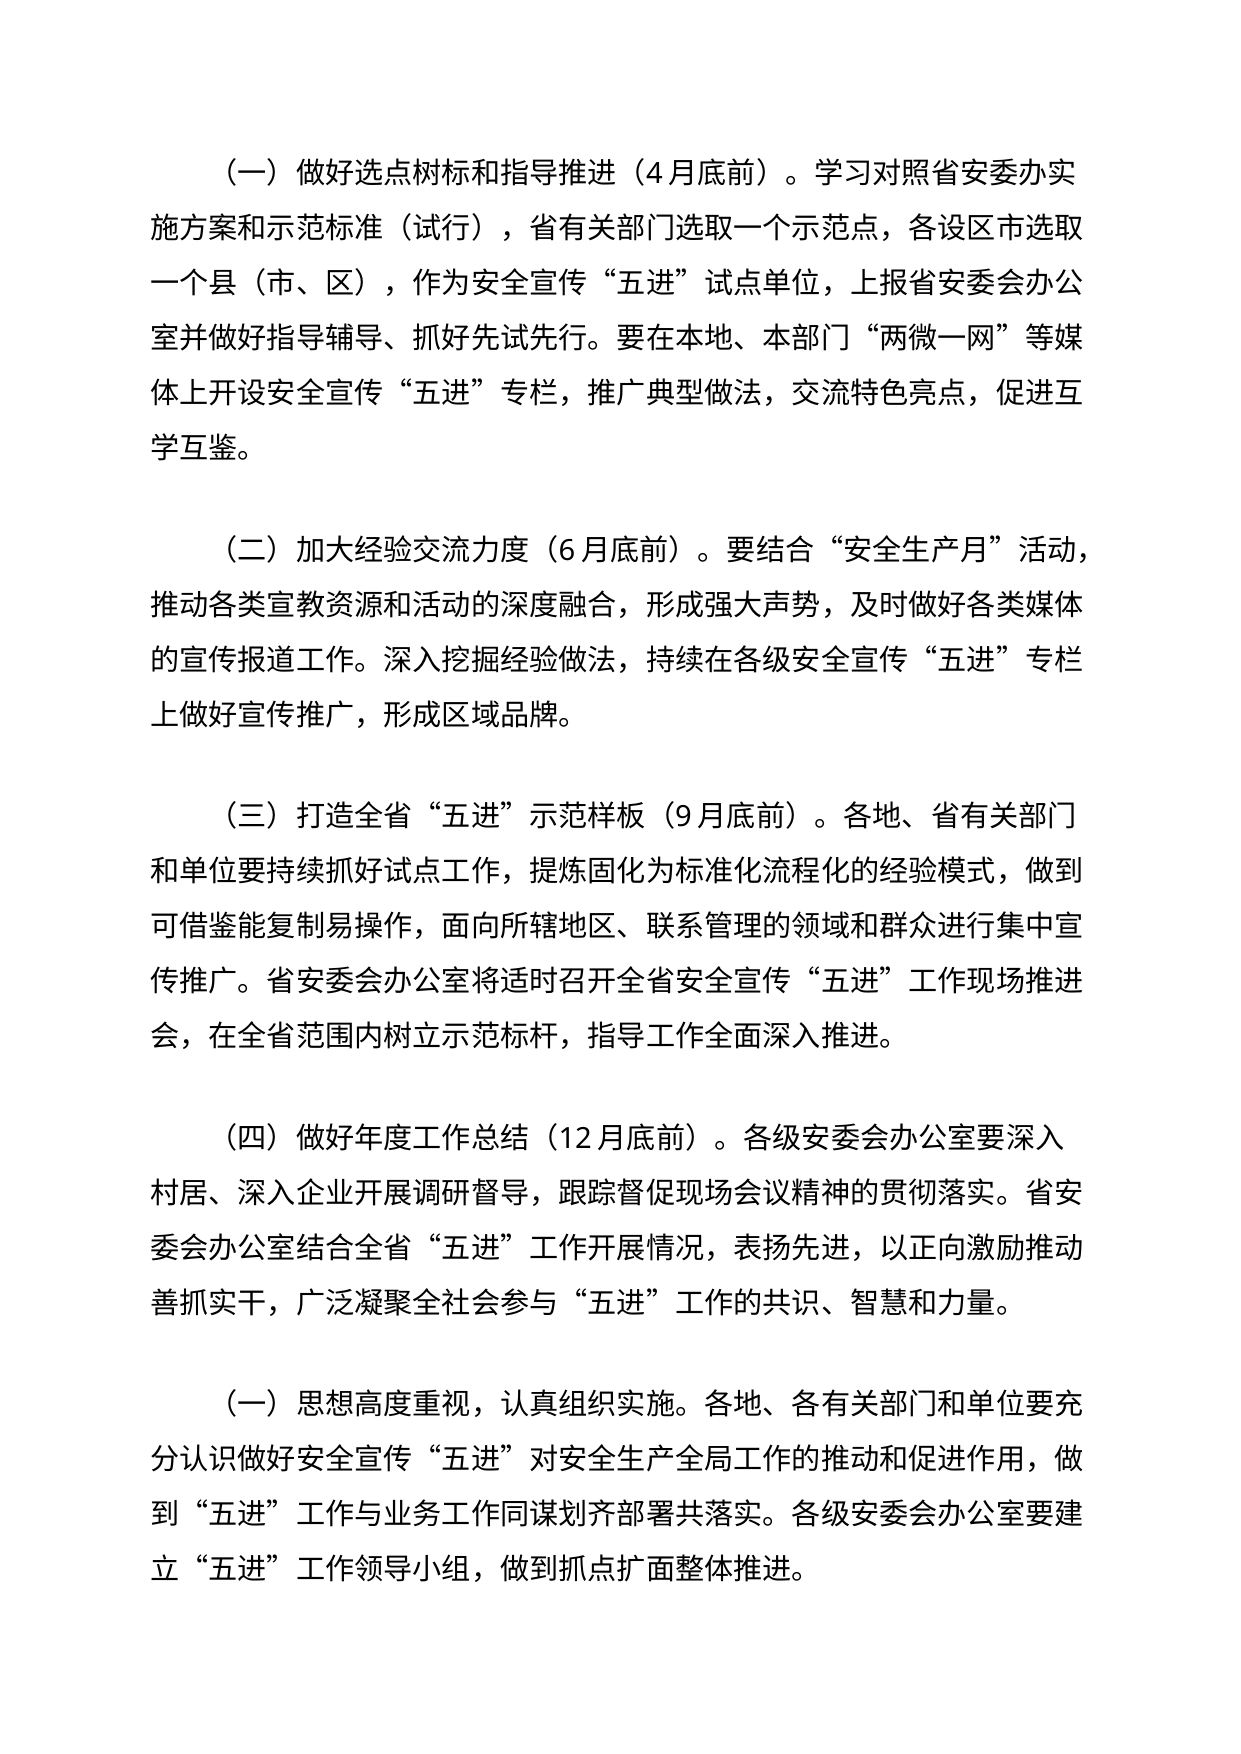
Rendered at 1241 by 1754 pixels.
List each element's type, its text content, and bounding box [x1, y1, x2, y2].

text （一）思想高度重视，认真组织实施。各地、各有关部门和单位要充分认识做好安全宣传“五进”对安全生产全局工作的推动和促进作用，做到“五进”工作与业务工作同谋划齐部署共落实。各级安委会办公室要建立“五进”工作领导小组，做到抓点扩面整体推进。 [150, 1381, 1090, 1588]
text （二）加大经验交流力度（6月底前）。要结合“安全生产月”活动，推动各类宣教资源和活动的深度融合，形成强大声势，及时做好各类媒体的宣传报道工作。深入挖掘经验做法，持续在各级安全宣传“五进”专栏上做好宣传推广，形成区域品牌。 [150, 526, 1090, 733]
text （四）做好年度工作总结（12月底前）。各级安委会办公室要深入村居、深入企业开展调研督导，跟踪督促现场会议精神的贯彻落实。省安委会办公室结合全省“五进”工作开展情况，表扬先进，以正向激励推动善抓实干，广泛凝聚全社会参与“五进”工作的共识、智慧和力量。 [150, 1114, 1090, 1321]
text （一）做好选点树标和指导推进（4月底前）。学习对照省安委办实施方案和示范标准（试行），省有关部门选取一个示范点，各设区市选取一个县（市、区），作为安全宣传“五进”试点单位，上报省安委会办公室并做好指导辅导、抓好先试先行。要在本地、本部门“两微一网”等媒体上开设安全宣传“五进”专栏，推广典型做法，交流特色亮点，促进互学互鉴。 [150, 150, 1090, 467]
text （三）打造全省“五进”示范样板（9月底前）。各地、省有关部门和单位要持续抓好试点工作，提炼固化为标准化流程化的经验模式，做到可借鉴能复制易操作，面向所辖地区、联系管理的领域和群众进行集中宣传推广。省安委会办公室将适时召开全省安全宣传“五进”工作现场推进会，在全省范围内树立示范标杆，指导工作全面深入推进。 [150, 793, 1090, 1055]
